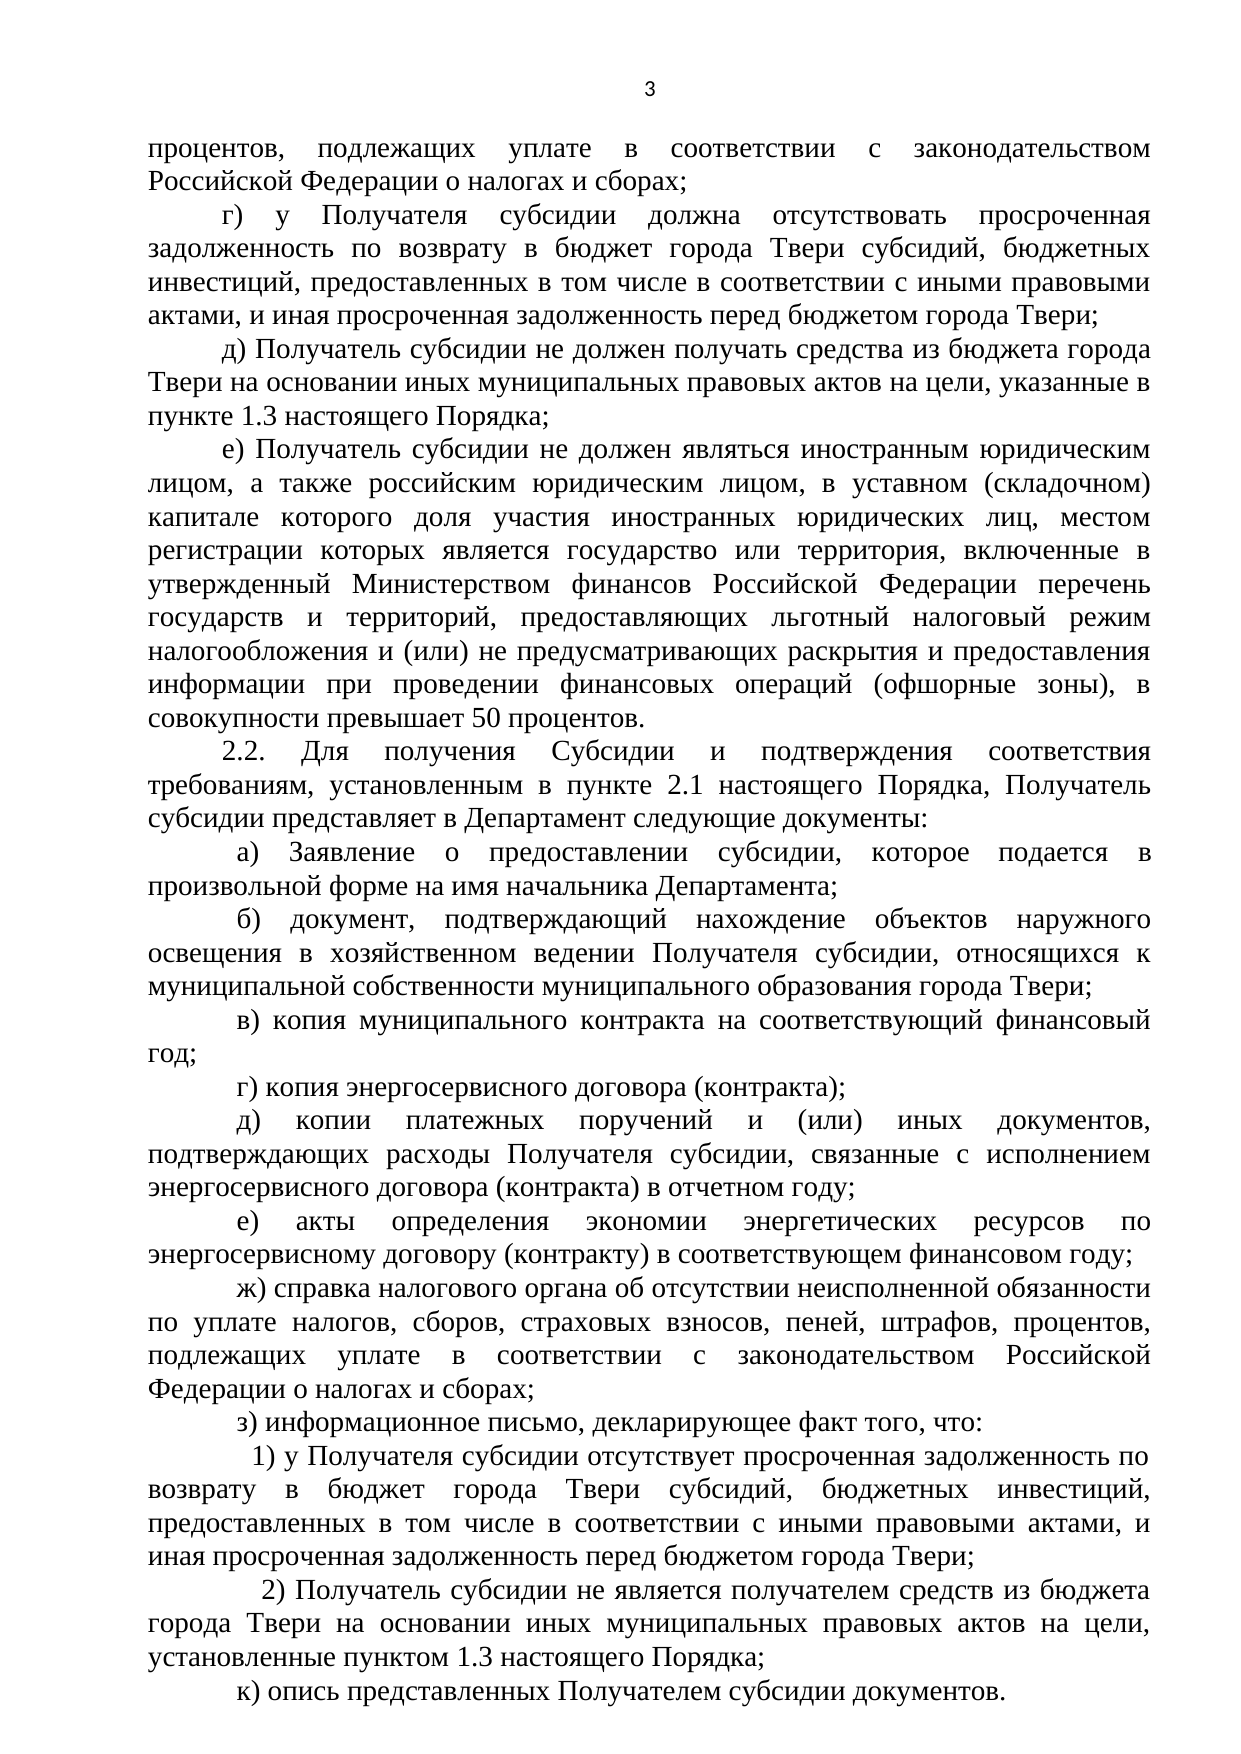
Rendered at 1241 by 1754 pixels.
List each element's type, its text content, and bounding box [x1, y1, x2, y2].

text д) копии платежных поручений и (или) иных документов, подтверждающих расходы Получателя субсидии, связанные с исполнением энергосервисного договора (контракта) в отчетном году; [148, 1102, 1152, 1203]
text б) документ, подтверждающий нахождение объектов наружного освещения в хозяйственном ведении Получателя субсидии, относящихся к муниципальной собственности муниципального образования города Твери; [148, 901, 1152, 1002]
text г) у Получателя субсидии должна отсутствовать просроченная задолженность по возврату в бюджет города Твери субсидий, бюджетных инвестиций, предоставленных в том числе в соответствии с иными правовыми актами, и иная просроченная задолженность перед бюджетом города Твери; [148, 197, 1152, 331]
text 2.2. Для получения Субсидии и подтверждения соответствия требованиям, установленным в пункте 2.1 настоящего Порядка, Получатель субсидии представляет в Департамент следующие документы: [148, 733, 1152, 834]
text к) опись представленных Получателем субсидии документов. [148, 1673, 1152, 1706]
text д) Получатель субсидии не должен получать средства из бюджета города Твери на основании иных муниципальных правовых актов на цели, указанные в пункте 1.3 настоящего Порядка; [148, 331, 1152, 432]
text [148, 130, 1152, 197]
text з) информационное письмо, декларирующее факт того, что: [148, 1404, 1152, 1438]
text а) Заявление о предоставлении субсидии, которое подается в произвольной форме на имя начальника Департамента; [148, 834, 1152, 901]
text 2) Получатель субсидии не является получателем средств из бюджета города Твери на основании иных муниципальных правовых актов на цели, установленные пунктом 1.3 настоящего Порядка; [148, 1572, 1152, 1673]
text е) Получатель субсидии не должен являться иностранным юридическим лицом, а также российским юридическим лицом, в уставном (складочном) капитале которого доля участия иностранных юридических лиц, местом регистрации которых является государство или территория, включенные в утвержденный Министерством финансов Российской Федерации перечень государств и территорий, предоставляющих льготный налоговый режим налогообложения и (или) не предусматривающих раскрытия и предоставления информации при проведении финансовых операций (офшорные зоны), в совокупности превышает 50 процентов. [148, 432, 1152, 733]
text е) акты определения экономии энергетических ресурсов по энергосервисному договору (контракту) в соответствующем финансовом году; [148, 1203, 1152, 1270]
text ж) справка налогового органа об отсутствии неисполненной обязанности по уплате налогов, сборов, страховых взносов, пеней, штрафов, процентов, подлежащих уплате в соответствии с законодательством Российской Федерации о налогах и сборах; [148, 1270, 1152, 1404]
text в) копия муниципального контракта на соответствующий финансовый год; [148, 1002, 1152, 1069]
text г) копия энергосервисного договора (контракта); [148, 1069, 1152, 1102]
text 1) у Получателя субсидии отсутствует просроченная задолженность по возврату в бюджет города Твери субсидий, бюджетных инвестиций, предоставленных в том числе в соответствии с иными правовыми актами, и иная просроченная задолженность перед бюджетом города Твери; [148, 1438, 1152, 1572]
